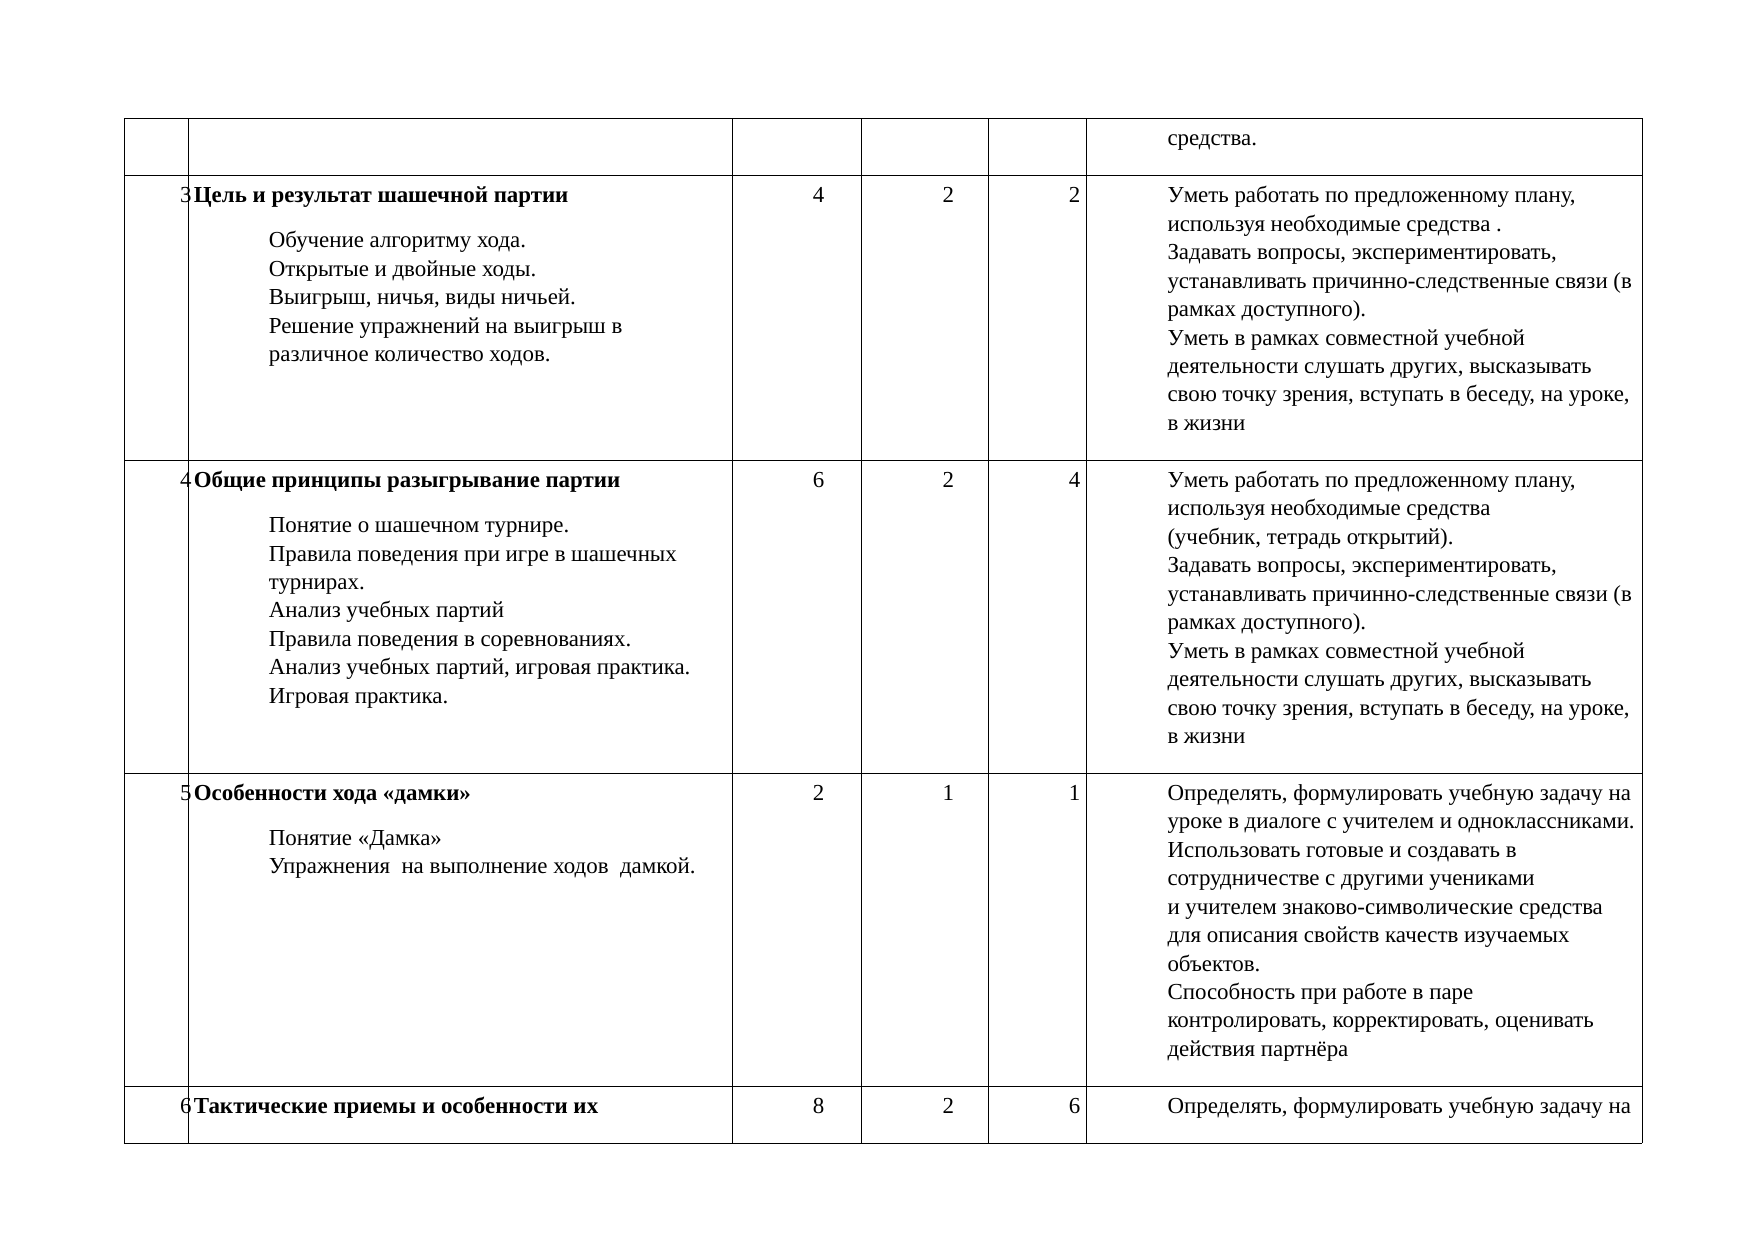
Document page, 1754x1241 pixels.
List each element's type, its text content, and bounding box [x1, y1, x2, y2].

table_cell Цель и результат шашечной партии Обучение алгоритму хода. Открытые и двойные ходы. Выигрыш, ничья, виды ничьей. Решение упражнений на выигрыш в различное количество ходов. [189, 176, 732, 460]
table_cell 4 [989, 461, 1086, 773]
table_cell 1 [862, 774, 988, 1086]
table_cell 2 [862, 1087, 988, 1143]
table_cell 2 [862, 461, 988, 773]
table_cell 1 [989, 774, 1086, 1086]
table_cell 2 [733, 774, 861, 1086]
table_cell 2 [862, 119, 988, 175]
table_cell 2 [862, 176, 988, 460]
table_cell 3 [125, 176, 188, 460]
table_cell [189, 119, 732, 175]
table_cell Определять, формулировать учебную задачу на уроке в диалоге с учителем и одноклассниками. Использовать готовые и создавать в сотрудничестве с другими учениками и учителем знаково-символические средства для описания свойств качеств изучаемых объектов. Способность при работе в паре контролировать, корректировать, оценивать действия партнёра [1087, 774, 1642, 1086]
table_cell Особенности хода «дамки» Понятие «Дамка» Упражнения на выполнение ходов дамкой. [189, 774, 732, 1086]
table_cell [1087, 119, 1642, 175]
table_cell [189, 1087, 732, 1143]
table_cell 2 [125, 119, 188, 175]
table_cell 5 [125, 774, 188, 1086]
table_cell 6 [125, 1087, 188, 1143]
table_cell 8 [733, 1087, 861, 1143]
table_cell 6 [989, 1087, 1086, 1143]
table_cell 2 [989, 176, 1086, 460]
table_cell Общие принципы разыгрывание партии Понятие о шашечном турнире. Правила поведения при игре в шашечных турнирах. Анализ учебных партий Правила поведения в соревнованиях. Анализ учебных партий, игровая практика. Игровая практика. [189, 461, 732, 773]
table_cell 2 [989, 119, 1086, 175]
table_cell Уметь работать по предложенному плану, используя необходимые средства . Задавать вопросы, экспериментировать, устанавливать причинно-следственные связи (в рамках доступного). Уметь в рамках совместной учебной деятельности слушать других, высказывать свою точку зрения, вступать в беседу, на уроке, в жизни [1087, 176, 1642, 460]
table_cell 4 [733, 176, 861, 460]
table_cell Уметь работать по предложенному плану, используя необходимые средства (учебник, тетрадь открытий). Задавать вопросы, экспериментировать, устанавливать причинно-следственные связи (в рамках доступного). Уметь в рамках совместной учебной деятельности слушать других, высказывать свою точку зрения, вступать в беседу, на уроке, в жизни [1087, 461, 1642, 773]
table_cell 4 [733, 119, 861, 175]
table_cell 6 [733, 461, 861, 773]
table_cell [1087, 1087, 1642, 1143]
table_cell 4 [125, 461, 188, 773]
